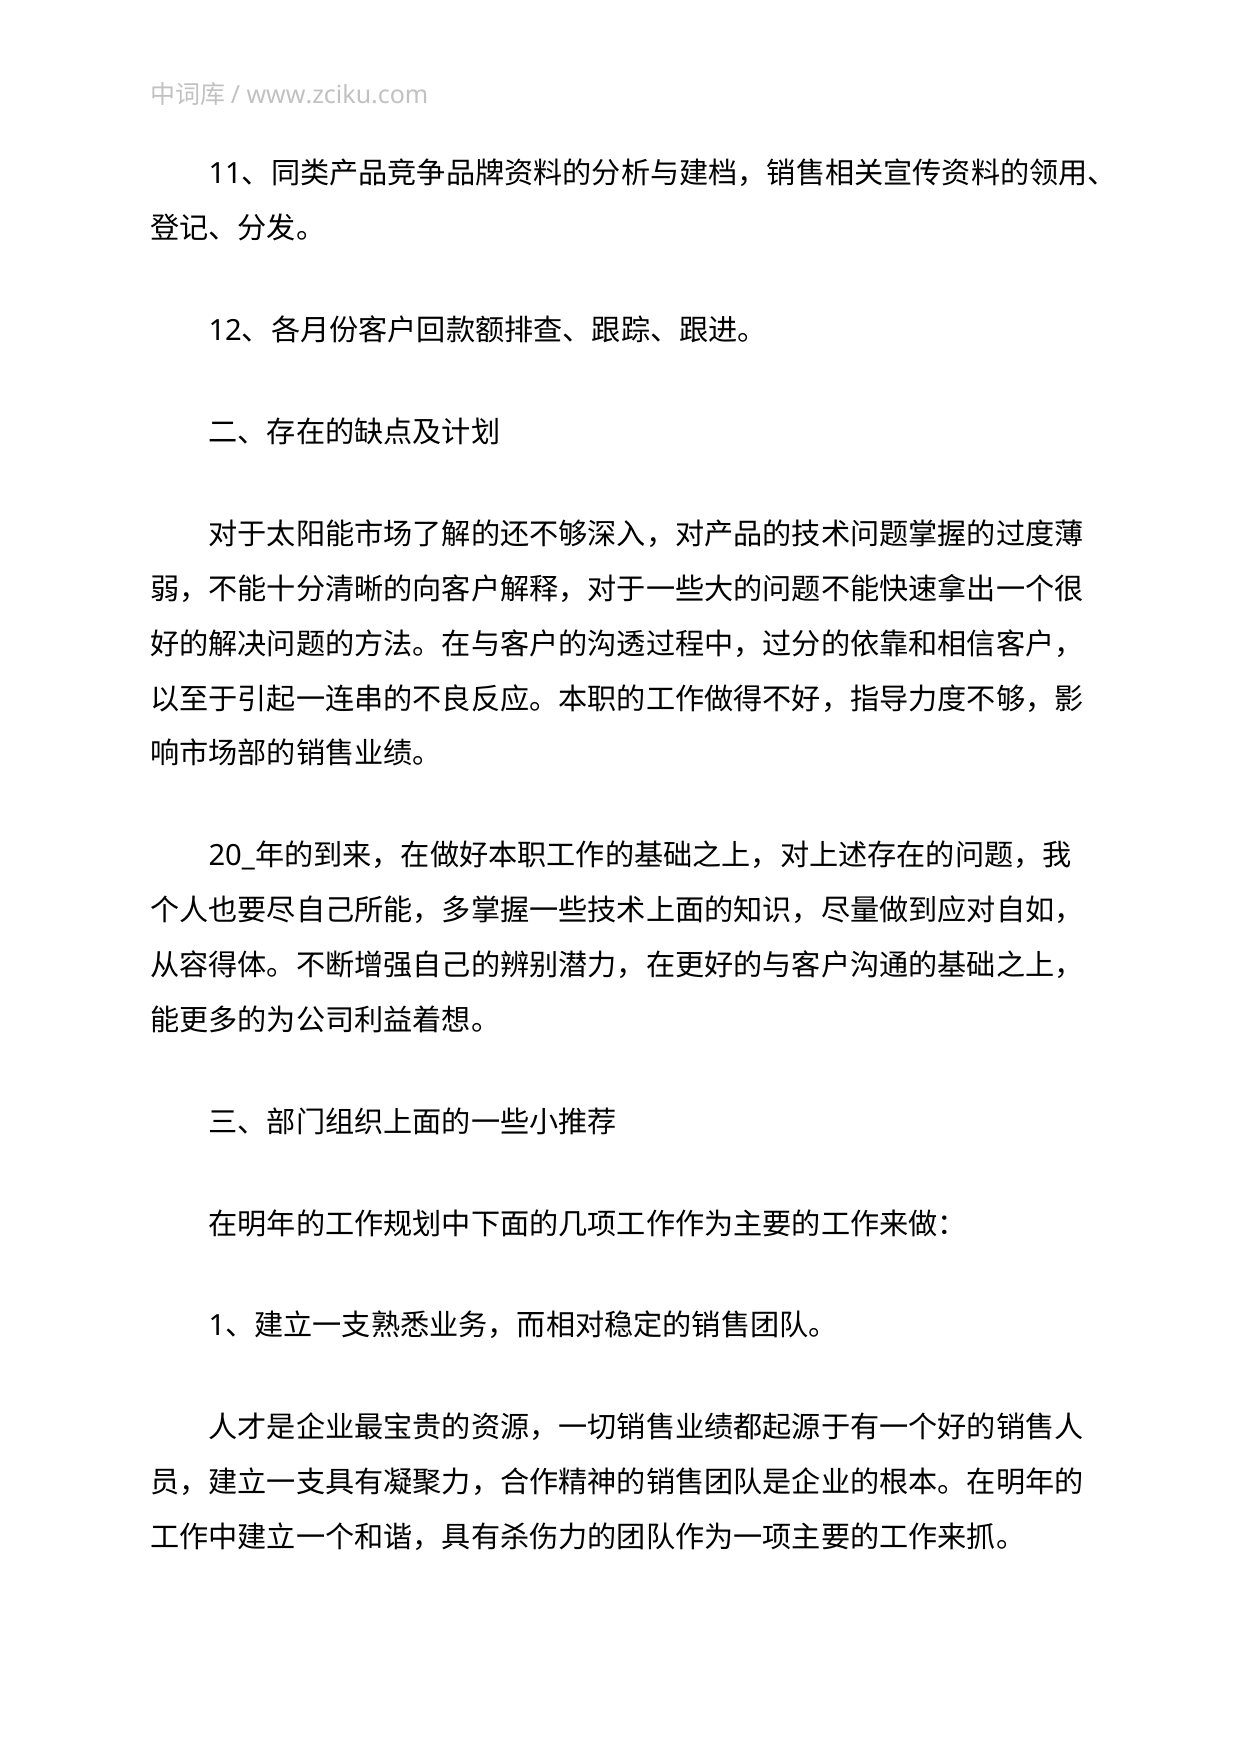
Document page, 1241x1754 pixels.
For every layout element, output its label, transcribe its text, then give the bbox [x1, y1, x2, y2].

text 二、存在的缺点及计划 [150, 409, 1090, 451]
text 20_年的到来，在做好本职工作的基础之上，对上述存在的问题，我个人也要尽自己所能，多掌握一些技术上面的知识，尽量做到应对自如，从容得体。不断增强自己的辨别潜力，在更好的与客户沟通的基础之上，能更多的为公司利益着想。 [150, 832, 1090, 1039]
text 对于太阳能市场了解的还不够深入，对产品的技术问题掌握的过度薄弱，不能十分清晰的向客户解释，对于一些大的问题不能快速拿出一个很好的解决问题的方法。在与客户的沟透过程中，过分的依靠和相信客户，以至于引起一连串的不良反应。本职的工作做得不好，指导力度不够，影响市场部的销售业绩。 [150, 511, 1090, 772]
text 在明年的工作规划中下面的几项工作作为主要的工作来做： [150, 1200, 1090, 1242]
text 11、同类产品竞争品牌资料的分析与建档，销售相关宣传资料的领用、登记、分发。 [150, 150, 1090, 247]
text 三、部门组织上面的一些小推荐 [150, 1098, 1090, 1141]
text 1、建立一支熟悉业务，而相对稳定的销售团队。 [150, 1302, 1090, 1344]
text 12、各月份客户回款额排查、跟踪、跟进。 [150, 307, 1090, 349]
text 人才是企业最宝贵的资源，一切销售业绩都起源于有一个好的销售人员，建立一支具有凝聚力，合作精神的销售团队是企业的根本。在明年的工作中建立一个和谐，具有杀伤力的团队作为一项主要的工作来抓。 [150, 1404, 1090, 1556]
